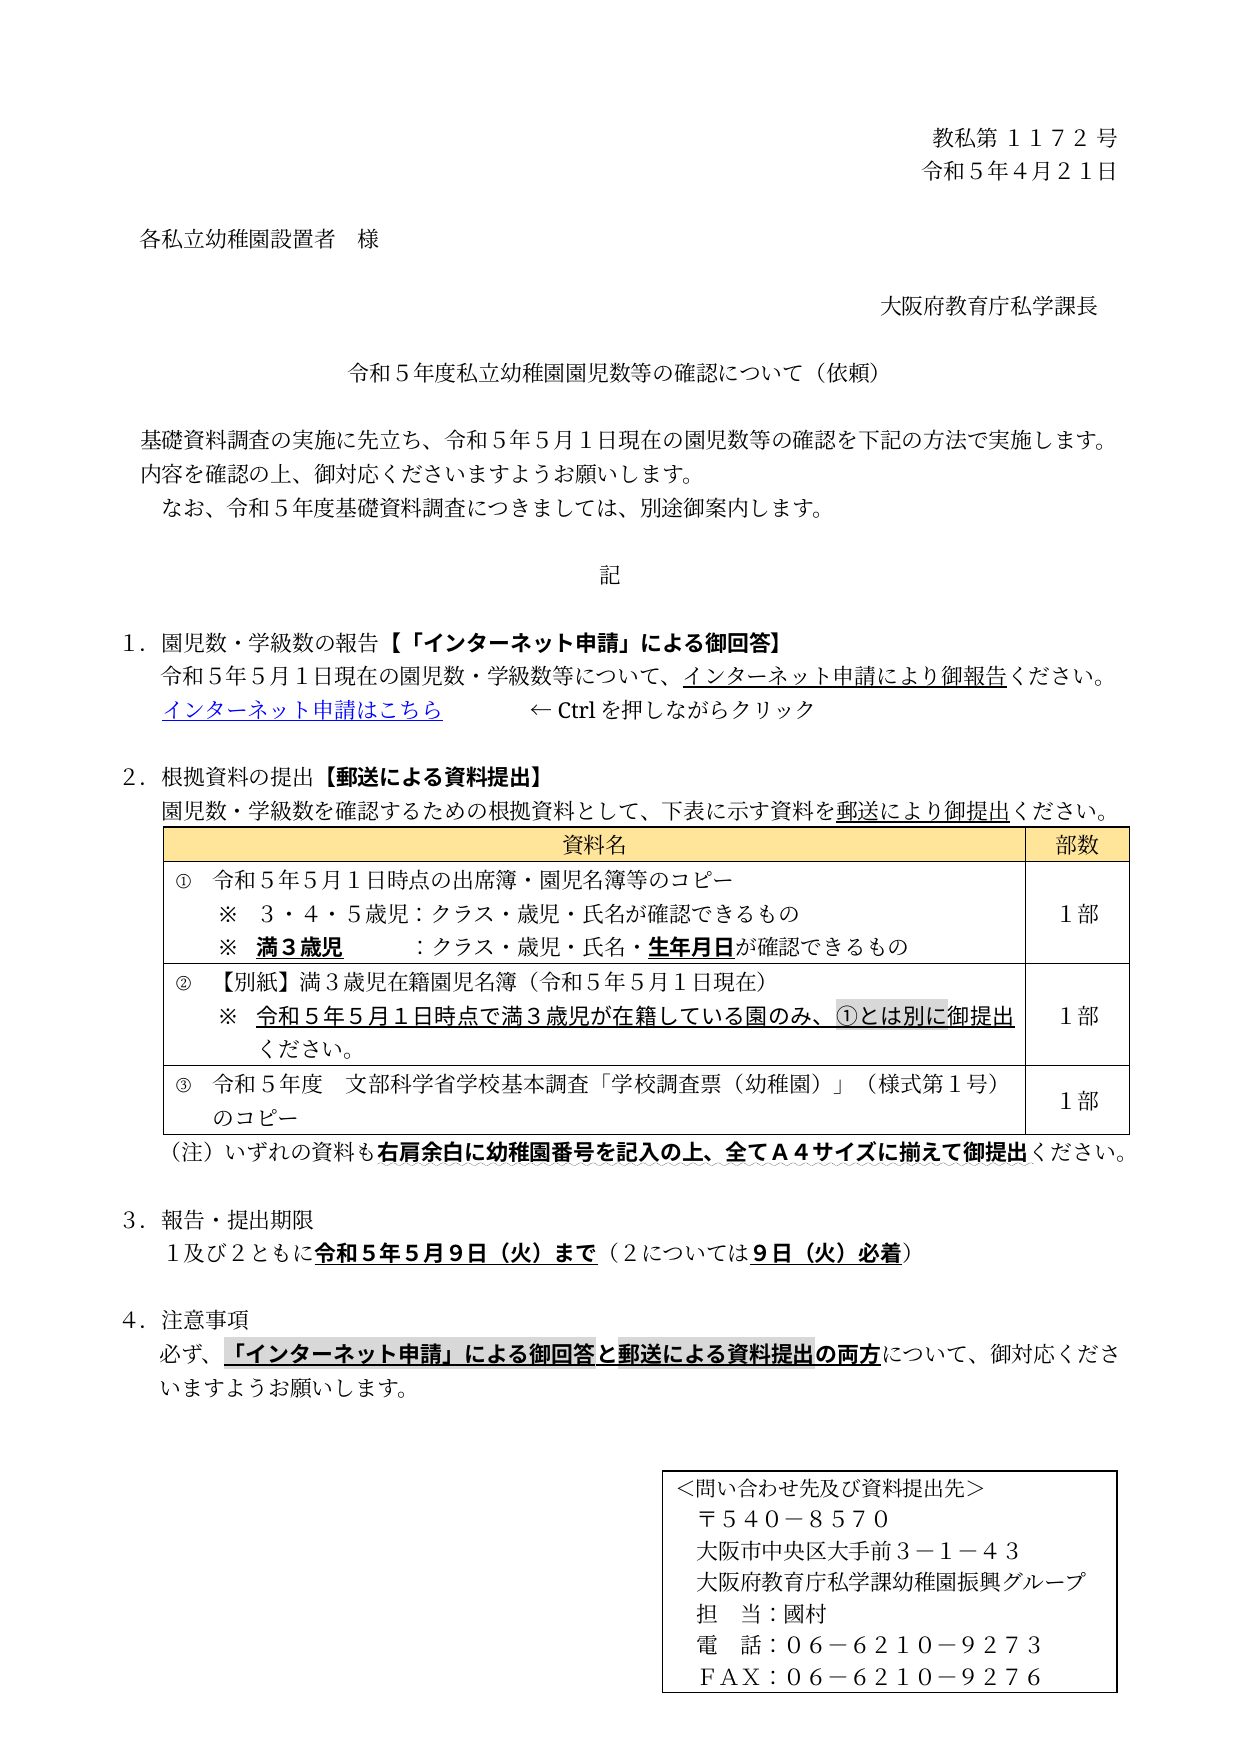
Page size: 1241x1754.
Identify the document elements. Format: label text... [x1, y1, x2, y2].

table_cell 令和５年５月１日時点の出席簿・園児名簿等のコピー ３・４・５歳児：クラス・歳児・氏名が確認できるもの 満３歳児 ：クラス・歳児・氏名・生年月日が確認できるもの [164, 862, 1025, 963]
text （注）いずれの資料も右肩余白に幼稚園番号を記入の上、全てＡ４サイズに揃えて御提出ください。 [159, 1134, 1122, 1168]
text 必ず、「インターネット申請」による御回答と郵送による資料提出の両方について、御対応くださいますようお願いします。 [159, 1336, 1122, 1404]
table_cell １部 [1026, 964, 1129, 1065]
table_cell 【別紙】満３歳児在籍園児名簿（令和５年５月１日現在） 令和５年５月１日時点で満３歳児が在籍している園のみ、①とは別に御提出ください。 [164, 964, 1025, 1065]
text ２．根拠資料の提出【郵送による資料提出】 [118, 759, 1122, 793]
text ３．報告・提出期限 [118, 1202, 1122, 1235]
table_cell 令和５年度 文部科学省学校基本調査「学校調査票（幼稚園）」（様式第１号）のコピー [164, 1066, 1025, 1133]
text 教私第 １１７２ 号 [118, 120, 1118, 153]
text 園児数・学級数を確認するための根拠資料として、下表に示す資料を郵送により御提出ください。 [118, 793, 1122, 826]
text 大阪府教育庁私学課長 [118, 288, 1101, 322]
text 記 [118, 557, 1101, 591]
text １及び２ともに令和５年５月９日（火）まで（２については９日（火）必着） [118, 1235, 1122, 1269]
text インターネット申請はこちら ← Ctrlを押しながらクリック [118, 692, 1122, 726]
text なお、令和５年度基礎資料調査につきましては、別途御案内します。 [118, 490, 1122, 524]
table_header 部数 [1026, 828, 1129, 861]
text 令和５年４月２１日 [118, 153, 1118, 187]
text 各私立幼稚園設置者 様 [118, 221, 1101, 254]
text ４．注意事項 [118, 1303, 1122, 1336]
text 内容を確認の上、御対応くださいますようお願いします。 [118, 456, 1122, 490]
text 基礎資料調査の実施に先立ち、令和５年５月１日現在の園児数等の確認を下記の方法で実施します。 [118, 423, 1122, 456]
text 令和５年５月１日現在の園児数・学級数等について、インターネット申請により御報告ください。 [139, 658, 1122, 692]
text 令和５年度私立幼稚園園児数等の確認について（依頼） [118, 355, 1121, 389]
table_cell １部 [1026, 862, 1129, 963]
text １．園児数・学級数の報告【「インターネット申請」による御回答】 [118, 624, 1122, 658]
table_cell １部 [1026, 1066, 1129, 1133]
table_header 資料名 [164, 828, 1025, 861]
